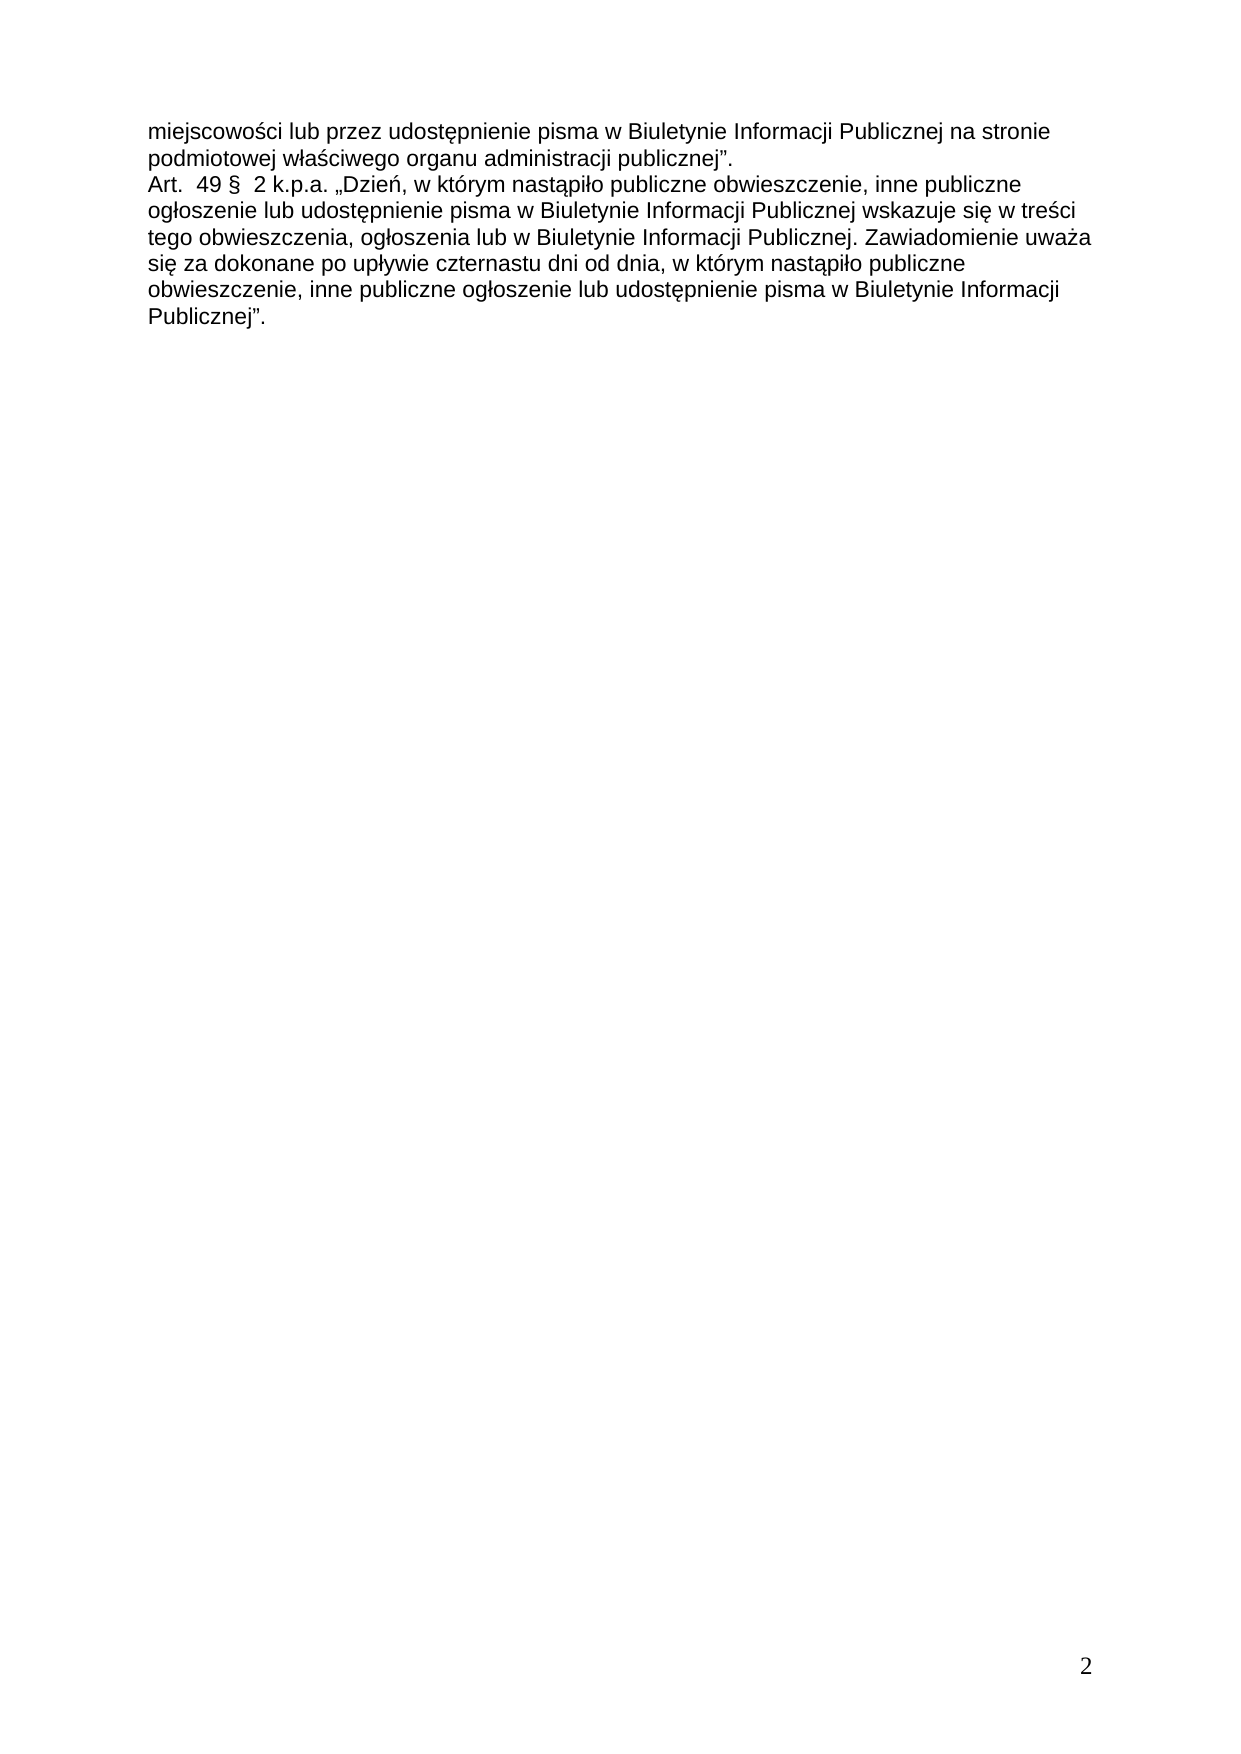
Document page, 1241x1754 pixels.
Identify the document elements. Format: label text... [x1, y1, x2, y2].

text Art. 49 § 2 k.p.a. „Dzień, w którym nastąpiło publiczne obwieszczenie, inne publiczne ogłoszenie lub udostępnienie pisma w Biuletynie Informacji Publicznej wskazuje się w treści tego obwieszczenia, ogłoszenia lub w Biuletynie Informacji Publicznej. Zawiadomienie uważa się za dokonane po upływie czternastu dni od dnia, w którym nastąpiło publiczne obwieszczenie, inne publiczne ogłoszenie lub udostępnienie pisma w Biuletynie Informacji Publicznej”. [148, 171, 1092, 329]
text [148, 118, 1092, 171]
